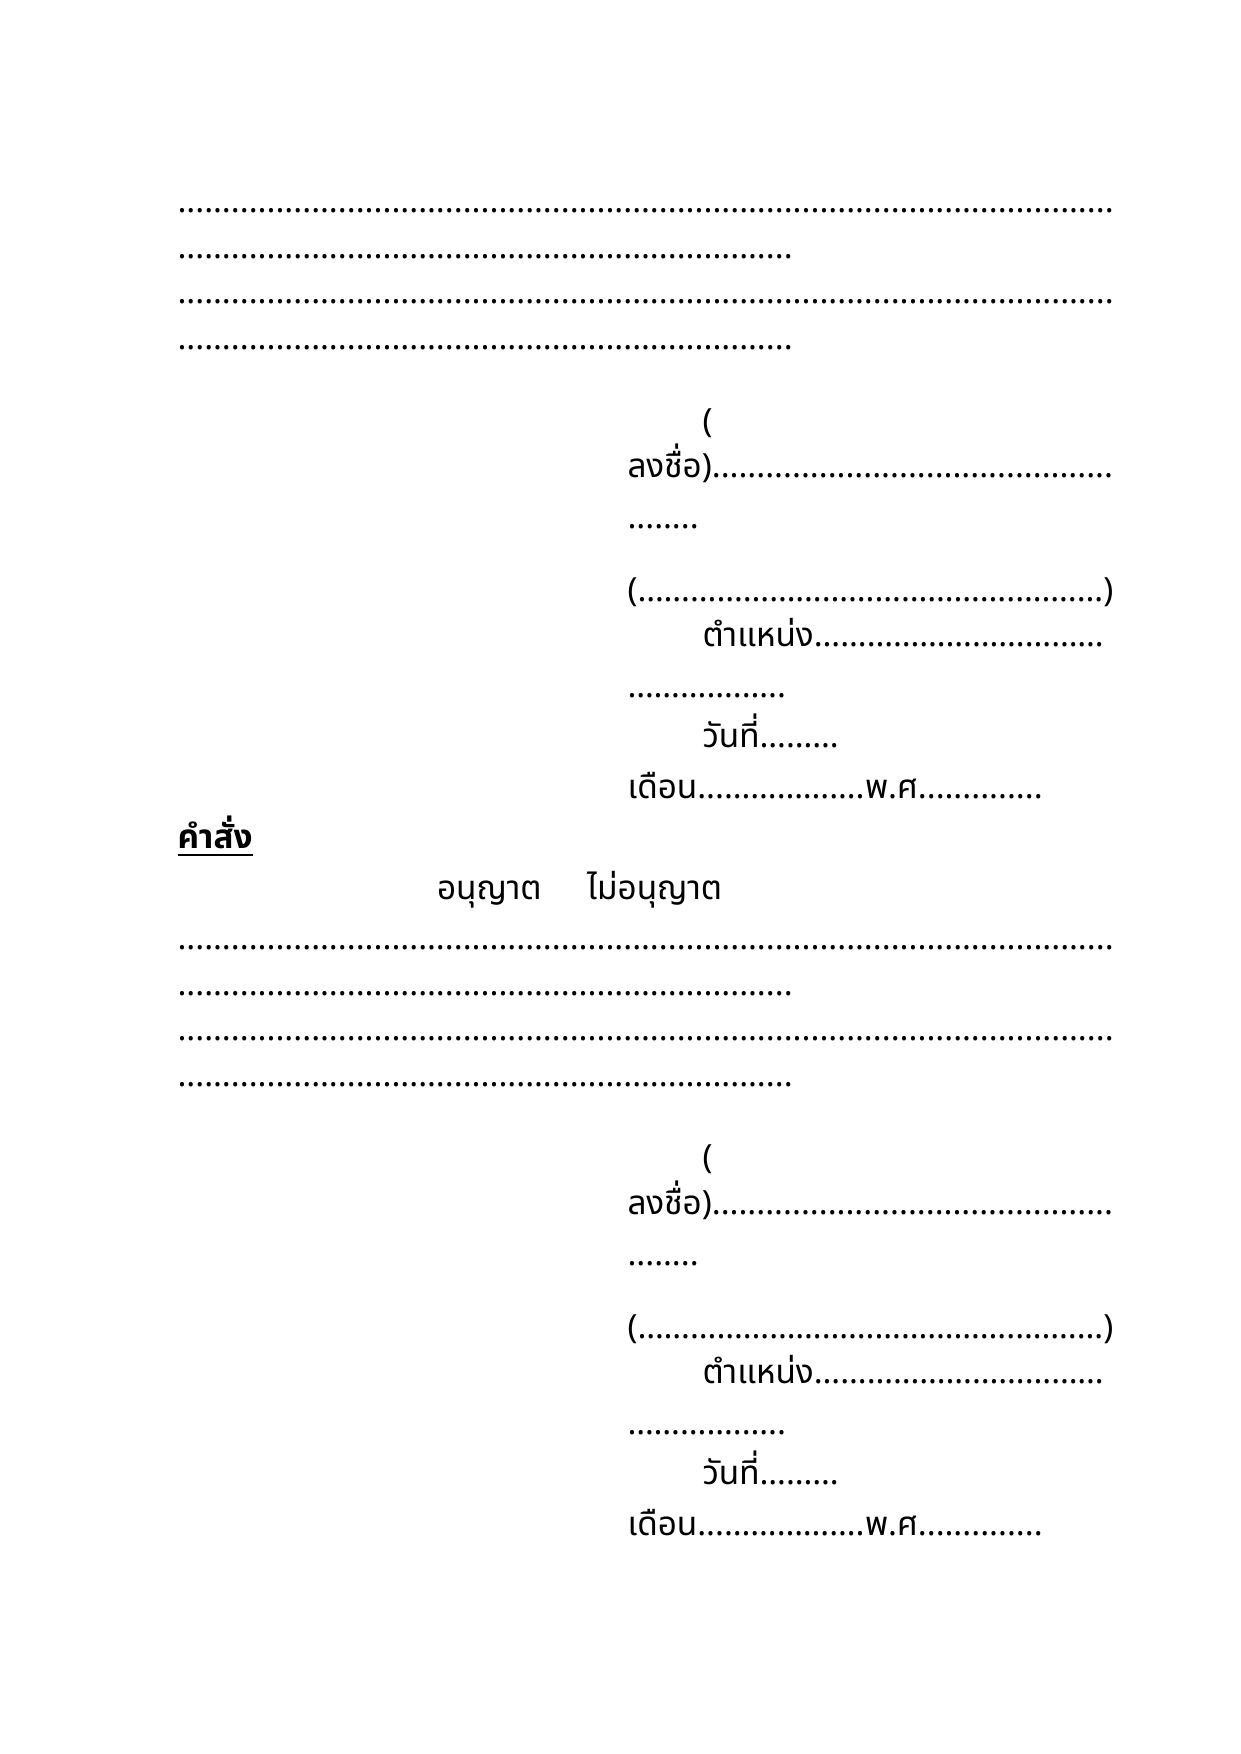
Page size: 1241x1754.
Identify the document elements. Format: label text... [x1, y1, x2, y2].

text วันที่………เดือน...…………….พ.ศ.............. [627, 712, 1122, 813]
text .............................................................................................................................................................................. [177, 914, 1122, 1005]
text (…………………………………….…….…) [627, 538, 1122, 611]
text ตำแหน่ง……………………………………….….. [627, 611, 1122, 712]
text (…………………………………….…….…) [627, 1275, 1122, 1348]
text .............................................................................................................................................................................. [177, 1005, 1122, 1096]
text 􀀍 อนุญาต 􀀍 ไม่อนุญาต [327, 864, 1122, 914]
text ตำแหน่ง……………………………………….….. [627, 1348, 1122, 1449]
text วันที่………เดือน...…………….พ.ศ.............. [627, 1449, 1122, 1550]
text .............................................................................................................................................................................. [177, 268, 1122, 359]
text .............................................................................................................................................................................. [177, 177, 1122, 268]
text (ลงชื่อ)..................................................... [627, 1133, 1122, 1275]
text คำสั่ง [177, 813, 1122, 864]
text (ลงชื่อ)..................................................... [627, 396, 1122, 538]
